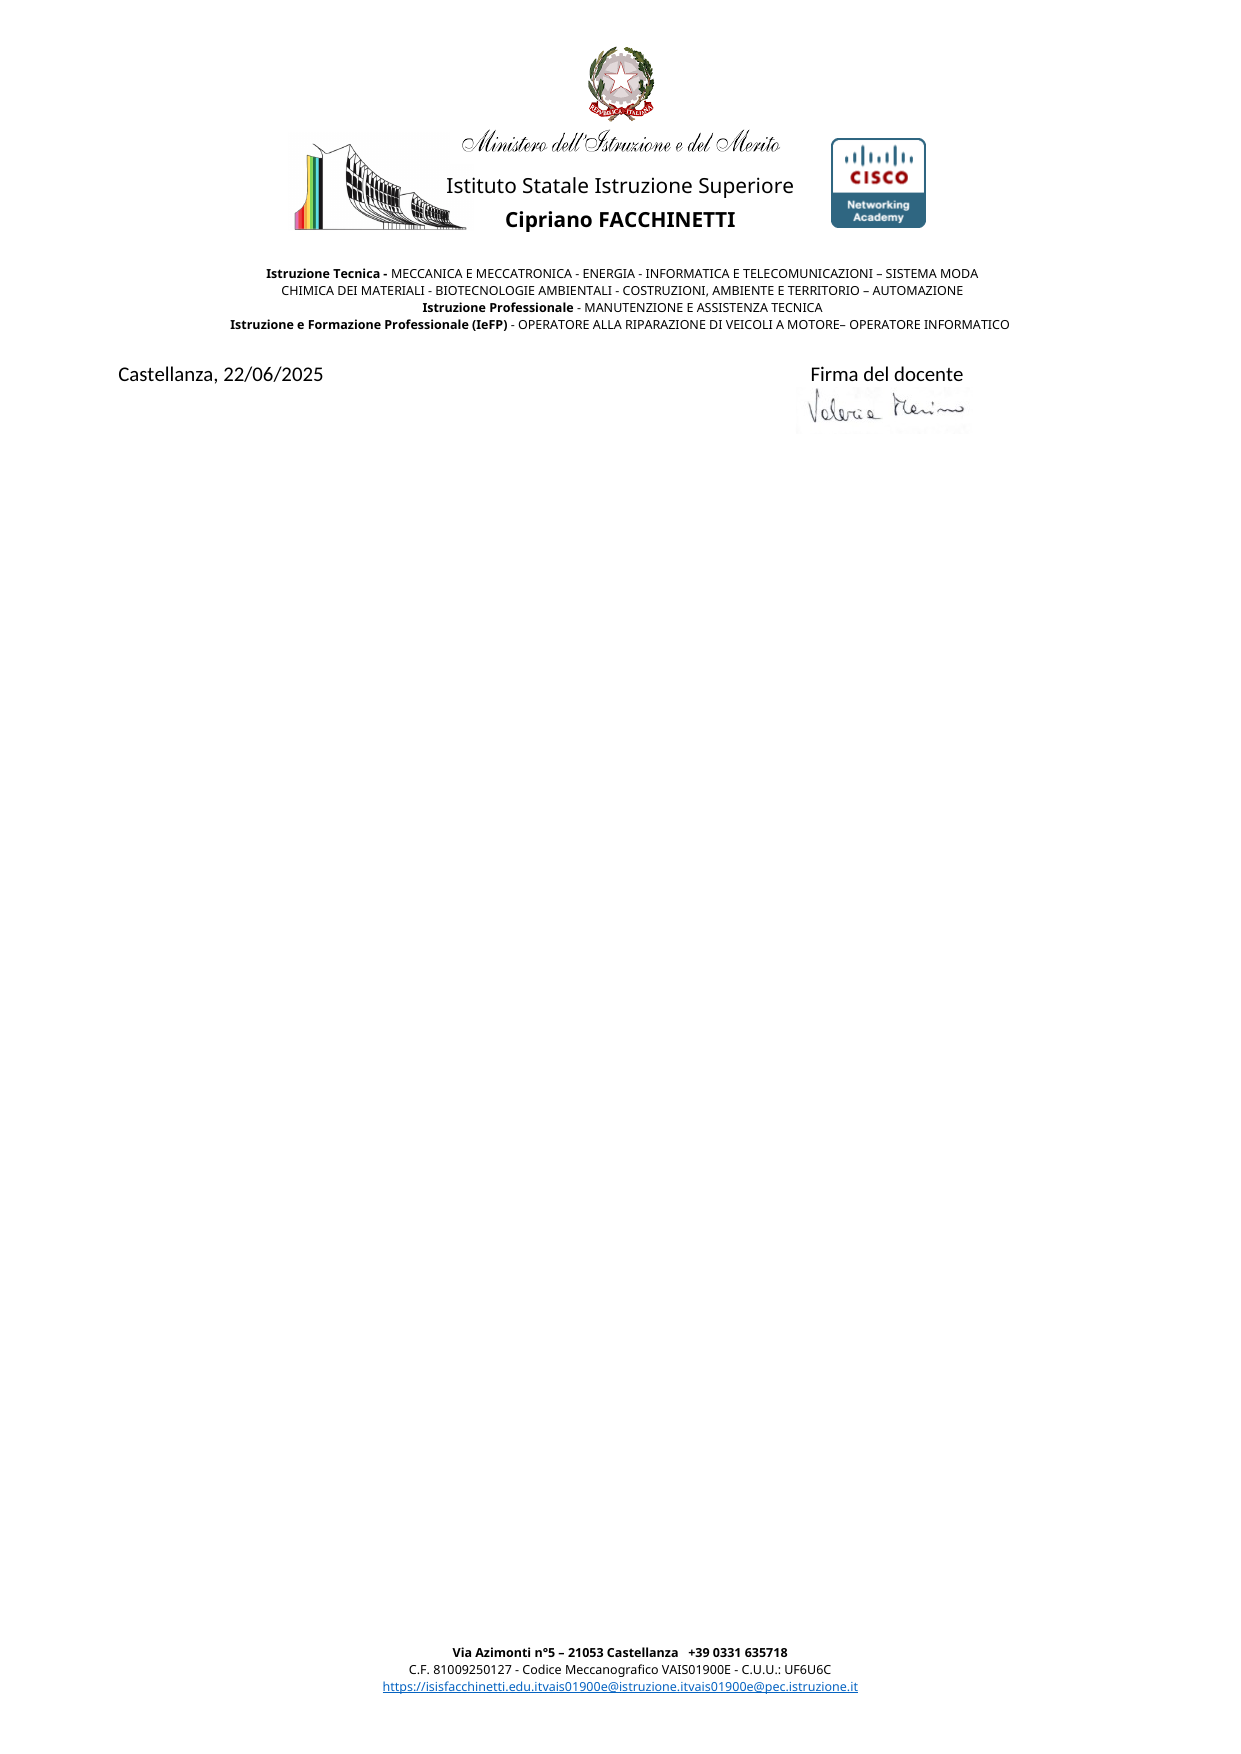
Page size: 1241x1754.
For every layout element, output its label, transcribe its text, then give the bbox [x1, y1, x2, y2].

picture [795, 387, 974, 434]
picture [287, 38, 792, 231]
text Castellanza, 22/06/2025 Firma del docente [118, 362, 1122, 387]
picture [831, 138, 926, 228]
